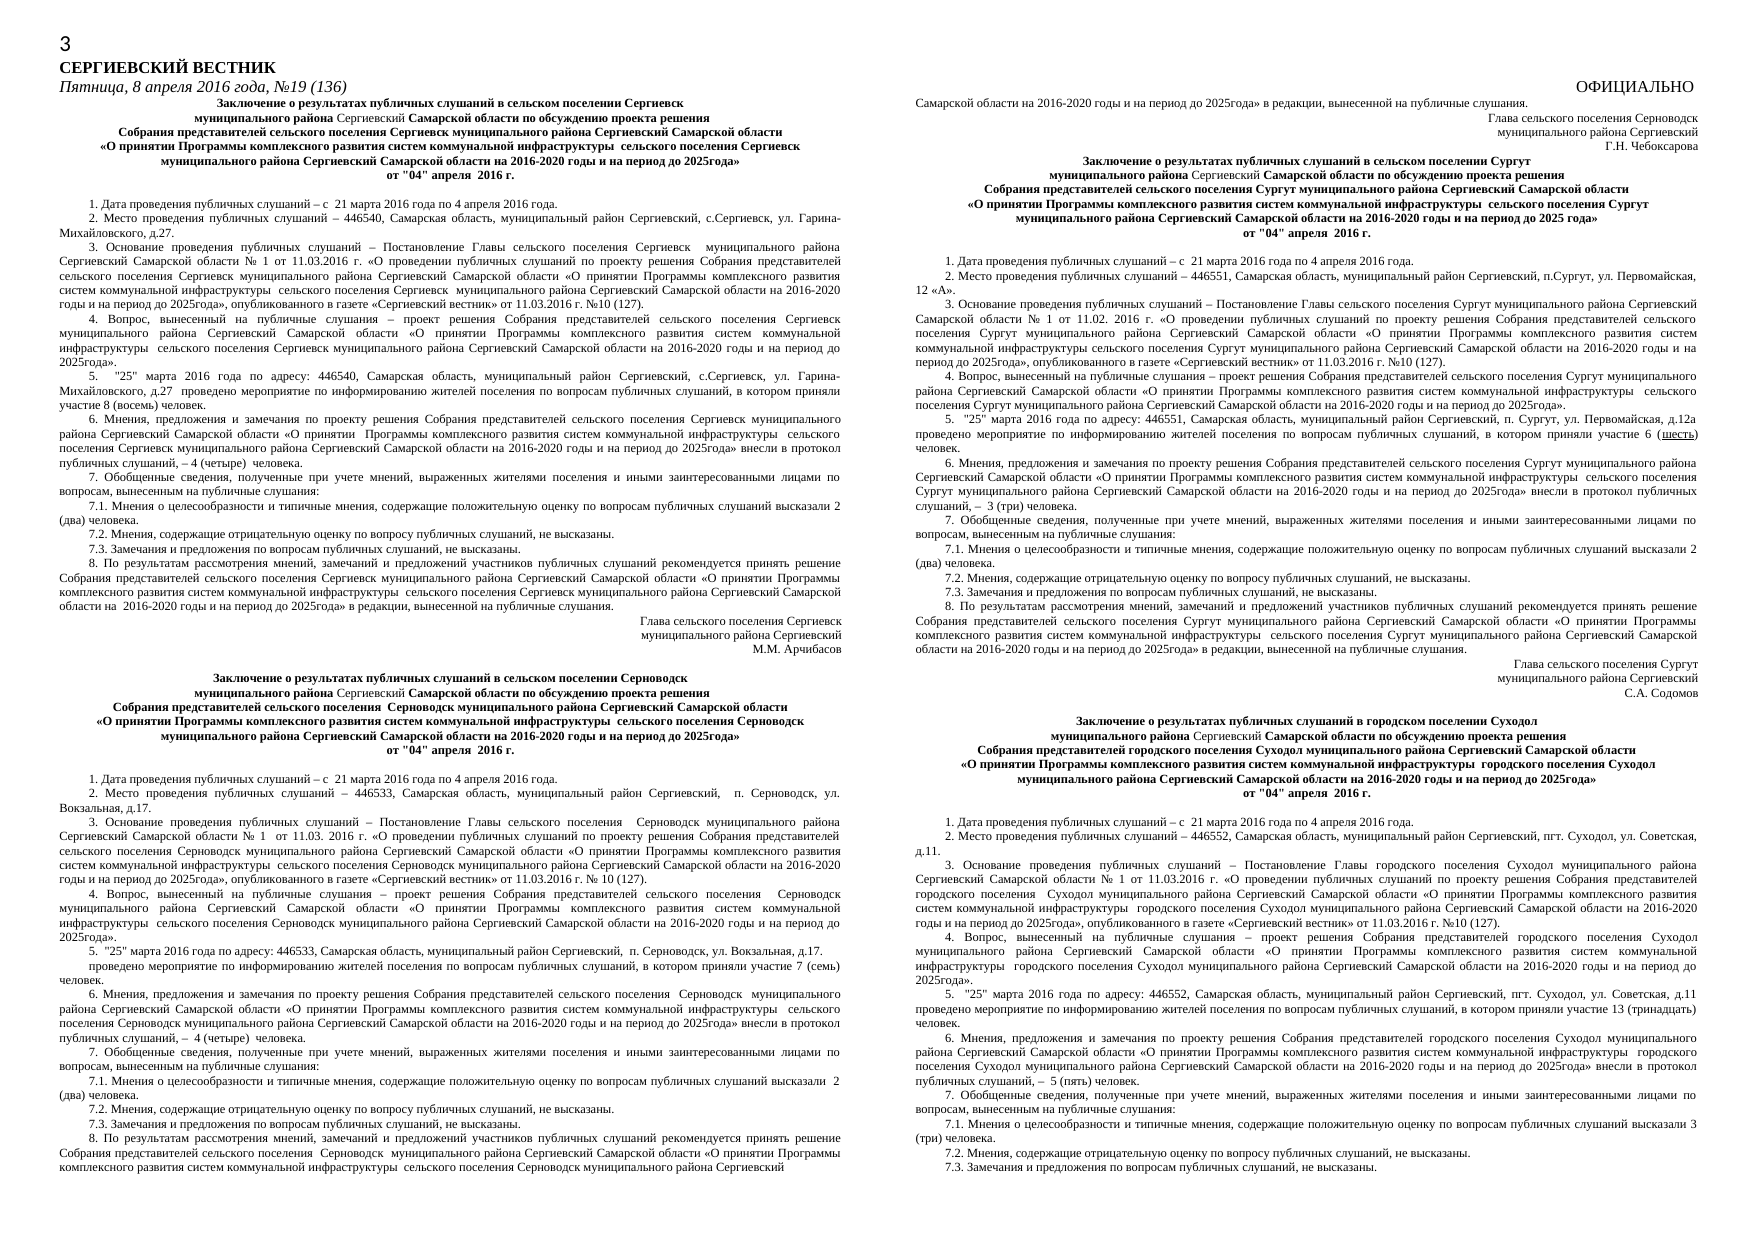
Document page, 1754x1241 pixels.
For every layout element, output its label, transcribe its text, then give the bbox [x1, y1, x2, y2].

text 7.1. Мнения о целесообразности и типичные мнения, содержащие положительную оценку по вопросам публичных слушаний высказали 2 (два) человека. [59, 498, 842, 527]
text 8. По результатам рассмотрения мнений, замечаний и предложений участников публичных слушаний рекомендуется принять решение Собрания представителей сельского поселения Сергиевск муниципального района Сергиевский Самарской области «О принятии Программы комплексного развития систем коммунальной инфраструктуры сельского поселения Сергиевск муниципального района Сергиевский Самарской области на 2016-2020 годы и на период до 2025года» в редакции, вынесенной на публичные слушания. [59, 556, 842, 613]
text 1. Дата проведения публичных слушаний – с 21 марта 2016 года по 4 апреля 2016 года. [59, 197, 842, 211]
text Г.Н. Чебоксарова [915, 139, 1698, 153]
text 4. Вопрос, вынесенный на публичные слушания – проект решения Собрания представителей сельского поселения Серноводск муниципального района Сергиевский Самарской области «О принятии Программы комплексного развития систем коммунальной инфраструктуры сельского поселения Серноводск муниципального района Сергиевский Самарской области на 2016-2020 годы и на период до 2025года». [59, 887, 842, 944]
text 7.2. Мнения, содержащие отрицательную оценку по вопросу публичных слушаний, не высказаны. [59, 1102, 842, 1117]
text 6. Мнения, предложения и замечания по проекту решения Собрания представителей сельского поселения Серноводск муниципального района Сергиевский Самарской области «О принятии Программы комплексного развития систем коммунальной инфраструктуры сельского поселения Серноводск муниципального района Сергиевский Самарской области на 2016-2020 годы и на период до 2025года» внесли в протокол публичных слушаний, – 4 (четыре) человека. [59, 987, 842, 1045]
text 2. Место проведения публичных слушаний – 446552, Самарская область, муниципальный район Сергиевский, пгт. Суходол, ул. Советская, д.11. [915, 829, 1698, 858]
text 1. Дата проведения публичных слушаний – с 21 марта 2016 года по 4 апреля 2016 года. [915, 254, 1698, 268]
text 7.2. Мнения, содержащие отрицательную оценку по вопросу публичных слушаний, не высказаны. [915, 1145, 1698, 1160]
text С.А. Содомов [915, 685, 1698, 700]
text «О принятии Программы комплексного развития систем коммунальной инфраструктуры сельского поселения Сергиевск муниципального района Сергиевский Самарской области на 2016-2020 годы и на период до 2025года» [59, 139, 842, 168]
text Заключение о результатах публичных слушаний в сельском поселении Сергиевск [59, 96, 842, 110]
text муниципального района Сергиевский Самарской области по обсуждению проекта решения [59, 685, 842, 700]
text от "04" апреля 2016 г. [915, 786, 1698, 800]
text 2. Место проведения публичных слушаний – 446533, Самарская область, муниципальный район Сергиевский, п. Серноводск, ул. Вокзальная, д.17. [59, 786, 842, 815]
text 1. Дата проведения публичных слушаний – с 21 марта 2016 года по 4 апреля 2016 года. [915, 815, 1698, 829]
text 7.3. Замечания и предложения по вопросам публичных слушаний, не высказаны. [915, 1160, 1698, 1174]
text М.М. Арчибасов [59, 642, 842, 657]
text муниципального района Сергиевский [59, 628, 842, 642]
text Собрания представителей городского поселения Суходол муниципального района Сергиевский Самарской области [915, 743, 1698, 757]
text 7. Обобщенные сведения, полученные при учете мнений, выраженных жителями поселения и иными заинтересованными лицами по вопросам, вынесенным на публичные слушания: [59, 1045, 842, 1073]
text муниципального района Сергиевский Самарской области по обсуждению проекта решения [915, 728, 1698, 743]
text 2. Место проведения публичных слушаний – 446551, Самарская область, муниципальный район Сергиевский, п.Сургут, ул. Первомайская, 12 «А». [915, 268, 1698, 297]
text муниципального района Сергиевский [915, 671, 1698, 685]
text 4. Вопрос, вынесенный на публичные слушания – проект решения Собрания представителей городского поселения Суходол муниципального района Сергиевский Самарской области «О принятии Программы комплексного развития систем коммунальной инфраструктуры городского поселения Суходол муниципального района Сергиевский Самарской области на 2016-2020 годы и на период до 2025года». [915, 930, 1698, 987]
text 7.2. Мнения, содержащие отрицательную оценку по вопросу публичных слушаний, не высказаны. [59, 527, 842, 542]
text от "04" апреля 2016 г. [59, 743, 842, 757]
text Глава сельского поселения Сергиевск [59, 613, 842, 628]
text 6. Мнения, предложения и замечания по проекту решения Собрания представителей сельского поселения Сургут муниципального района Сергиевский Самарской области «О принятии Программы комплексного развития систем коммунальной инфраструктуры сельского поселения Сургут муниципального района Сергиевский Самарской области на 2016-2020 годы и на период до 2025года» внесли в протокол публичных слушаний, – 3 (три) человека. [915, 455, 1698, 513]
text 8. По результатам рассмотрения мнений, замечаний и предложений участников публичных слушаний рекомендуется принять решение Собрания представителей сельского поселения Сургут муниципального района Сергиевский Самарской области «О принятии Программы комплексного развития систем коммунальной инфраструктуры сельского поселения Сургут муниципального района Сергиевский Самарской области на 2016-2020 годы и на период до 2025года» в редакции, вынесенной на публичные слушания. [915, 599, 1698, 657]
text 3. Основание проведения публичных слушаний – Постановление Главы сельского поселения Серноводск муниципального района Сергиевский Самарской области № 1 от 11.03. 2016 г. «О проведении публичных слушаний по проекту решения Собрания представителей сельского поселения Серноводск муниципального района Сергиевский Самарской области «О принятии Программы комплексного развития систем коммунальной инфраструктуры сельского поселения Серноводск муниципального района Сергиевский Самарской области на 2016-2020 годы и на период до 2025года», опубликованного в газете «Сергиевский вестник» от 11.03.2016 г. № 10 (127). [59, 815, 842, 887]
text муниципального района Сергиевский Самарской области по обсуждению проекта решения [59, 110, 842, 125]
text 7.1. Мнения о целесообразности и типичные мнения, содержащие положительную оценку по вопросам публичных слушаний высказали 2 (два) человека. [59, 1073, 842, 1102]
text 4. Вопрос, вынесенный на публичные слушания – проект решения Собрания представителей сельского поселения Сергиевск муниципального района Сергиевский Самарской области «О принятии Программы комплексного развития систем коммунальной инфраструктуры сельского поселения Сергиевск муниципального района Сергиевский Самарской области на 2016-2020 годы и на период до 2025года». [59, 312, 842, 369]
text 4. Вопрос, вынесенный на публичные слушания – проект решения Собрания представителей сельского поселения Сургут муниципального района Сергиевский Самарской области «О принятии Программы комплексного развития систем коммунальной инфраструктуры сельского поселения Сургут муниципального района Сергиевский Самарской области на 2016-2020 годы и на период до 2025года». [915, 369, 1698, 412]
text 7. Обобщенные сведения, полученные при учете мнений, выраженных жителями поселения и иными заинтересованными лицами по вопросам, вынесенным на публичные слушания: [59, 470, 842, 498]
text муниципального района Сергиевский [915, 125, 1698, 139]
text проведено мероприятие по информированию жителей поселения по вопросам публичных слушаний, в котором приняли участие 7 (семь) человек. [59, 958, 842, 987]
text 7.3. Замечания и предложения по вопросам публичных слушаний, не высказаны. [915, 585, 1698, 599]
text «О принятии Программы комплексного развития систем коммунальной инфраструктуры сельского поселения Серноводск муниципального района Сергиевский Самарской области на 2016-2020 годы и на период до 2025года» [59, 714, 842, 743]
text Собрания представителей сельского поселения Сергиевск муниципального района Сергиевский Самарской области [59, 125, 842, 139]
text от "04" апреля 2016 г. [59, 168, 842, 182]
text 5. "25" марта 2016 года по адресу: 446552, Самарская область, муниципальный район Сергиевский, пгт. Суходол, ул. Советская, д.11 проведено мероприятие по информированию жителей поселения по вопросам публичных слушаний, в котором приняли участие 13 (тринадцать) человек. [915, 987, 1698, 1030]
text 6. Мнения, предложения и замечания по проекту решения Собрания представителей городского поселения Суходол муниципального района Сергиевский Самарской области «О принятии Программы комплексного развития систем коммунальной инфраструктуры городского поселения Суходол муниципального района Сергиевский Самарской области на 2016-2020 годы и на период до 2025года» внесли в протокол публичных слушаний, – 5 (пять) человек. [915, 1030, 1698, 1088]
text Глава сельского поселения Серноводск [915, 110, 1698, 125]
text муниципального района Сергиевский Самарской области по обсуждению проекта решения [915, 168, 1698, 182]
text 7. Обобщенные сведения, полученные при учете мнений, выраженных жителями поселения и иными заинтересованными лицами по вопросам, вынесенным на публичные слушания: [915, 513, 1698, 542]
text 7.1. Мнения о целесообразности и типичные мнения, содержащие положительную оценку по вопросам публичных слушаний высказали 2 (два) человека. [915, 542, 1698, 570]
text Заключение о результатах публичных слушаний в сельском поселении Сургут [915, 153, 1698, 168]
text 5. "25" марта 2016 года по адресу: 446533, Самарская область, муниципальный район Сергиевский, п. Серноводск, ул. Вокзальная, д.17. [59, 944, 842, 958]
text от "04" апреля 2016 г. [915, 225, 1698, 240]
text Собрания представителей сельского поселения Серноводск муниципального района Сергиевский Самарской области [59, 700, 842, 714]
text 7.1. Мнения о целесообразности и типичные мнения, содержащие положительную оценку по вопросам публичных слушаний высказали 3 (три) человека. [915, 1117, 1698, 1145]
text 3. Основание проведения публичных слушаний – Постановление Главы сельского поселения Сургут муниципального района Сергиевский Самарской области № 1 от 11.02. 2016 г. «О проведении публичных слушаний по проекту решения Собрания представителей сельского поселения Сургут муниципального района Сергиевский Самарской области «О принятии Программы комплексного развития систем коммунальной инфраструктуры сельского поселения Сургут муниципального района Сергиевский Самарской области на 2016-2020 годы и на период до 2025года», опубликованного в газете «Сергиевский вестник» от 11.03.2016 г. №10 (127). [915, 297, 1698, 369]
text 2. Место проведения публичных слушаний – 446540, Самарская область, муниципальный район Сергиевский, с.Сергиевск, ул. Гарина-Михайловского, д.27. [59, 211, 842, 240]
text Глава сельского поселения Сургут [915, 657, 1698, 671]
text 5. "25" марта 2016 года по адресу: 446540, Самарская область, муниципальный район Сергиевский, с.Сергиевск, ул. Гарина-Михайловского, д.27 проведено мероприятие по информированию жителей поселения по вопросам публичных слушаний, в котором приняли участие 8 (восемь) человек. [59, 369, 842, 412]
text 1. Дата проведения публичных слушаний – с 21 марта 2016 года по 4 апреля 2016 года. [59, 772, 842, 786]
text 5. "25" марта 2016 года по адресу: 446551, Самарская область, муниципальный район Сергиевский, п. Сургут, ул. Первомайская, д.12а проведено мероприятие по информированию жителей поселения по вопросам публичных слушаний, в котором приняли участие 6 (шесть) человек. [915, 412, 1698, 455]
text 8. По результатам рассмотрения мнений, замечаний и предложений участников публичных слушаний рекомендуется принять решение Собрания представителей сельского поселения Серноводск муниципального района Сергиевский Самарской области «О принятии Программы комплексного развития систем коммунальной инфраструктуры сельского поселения Серноводск муниципального района Сергиевский [59, 1131, 842, 1174]
text Самарской области на 2016-2020 годы и на период до 2025года» в редакции, вынесенной на публичные слушания. [915, 96, 1698, 110]
text «О принятии Программы комплексного развития систем коммунальной инфраструктуры сельского поселения Сургут муниципального района Сергиевский Самарской области на 2016-2020 годы и на период до 2025 года» [915, 197, 1698, 225]
text 7.3. Замечания и предложения по вопросам публичных слушаний, не высказаны. [59, 1117, 842, 1131]
text Заключение о результатах публичных слушаний в сельском поселении Серноводск [59, 671, 842, 685]
text 7. Обобщенные сведения, полученные при учете мнений, выраженных жителями поселения и иными заинтересованными лицами по вопросам, вынесенным на публичные слушания: [915, 1088, 1698, 1117]
text 3. Основание проведения публичных слушаний – Постановление Главы сельского поселения Сергиевск муниципального района Сергиевский Самарской области № 1 от 11.03.2016 г. «О проведении публичных слушаний по проекту решения Собрания представителей сельского поселения Сергиевск муниципального района Сергиевский Самарской области «О принятии Программы комплексного развития систем коммунальной инфраструктуры сельского поселения Сергиевск муниципального района Сергиевский Самарской области на 2016-2020 годы и на период до 2025года», опубликованного в газете «Сергиевский вестник» от 11.03.2016 г. №10 (127). [59, 240, 842, 312]
text Собрания представителей сельского поселения Сургут муниципального района Сергиевский Самарской области [915, 182, 1698, 197]
text Заключение о результатах публичных слушаний в городском поселении Суходол [915, 714, 1698, 728]
text 6. Мнения, предложения и замечания по проекту решения Собрания представителей сельского поселения Сергиевск муниципального района Сергиевский Самарской области «О принятии Программы комплексного развития систем коммунальной инфраструктуры сельского поселения Сергиевск муниципального района Сергиевский Самарской области на 2016-2020 годы и на период до 2025года» внесли в протокол публичных слушаний, – 4 (четыре) человека. [59, 412, 842, 470]
text 7.3. Замечания и предложения по вопросам публичных слушаний, не высказаны. [59, 542, 842, 556]
text «О принятии Программы комплексного развития систем коммунальной инфраструктуры городского поселения Суходол муниципального района Сергиевский Самарской области на 2016-2020 годы и на период до 2025года» [915, 757, 1698, 786]
text 7.2. Мнения, содержащие отрицательную оценку по вопросу публичных слушаний, не высказаны. [915, 570, 1698, 585]
text 3. Основание проведения публичных слушаний – Постановление Главы городского поселения Суходол муниципального района Сергиевский Самарской области № 1 от 11.03.2016 г. «О проведении публичных слушаний по проекту решения Собрания представителей городского поселения Суходол муниципального района Сергиевский Самарской области «О принятии Программы комплексного развития систем коммунальной инфраструктуры городского поселения Суходол муниципального района Сергиевский Самарской области на 2016-2020 годы и на период до 2025года», опубликованного в газете «Сергиевский вестник» от 11.03.2016 г. №10 (127). [915, 858, 1698, 930]
